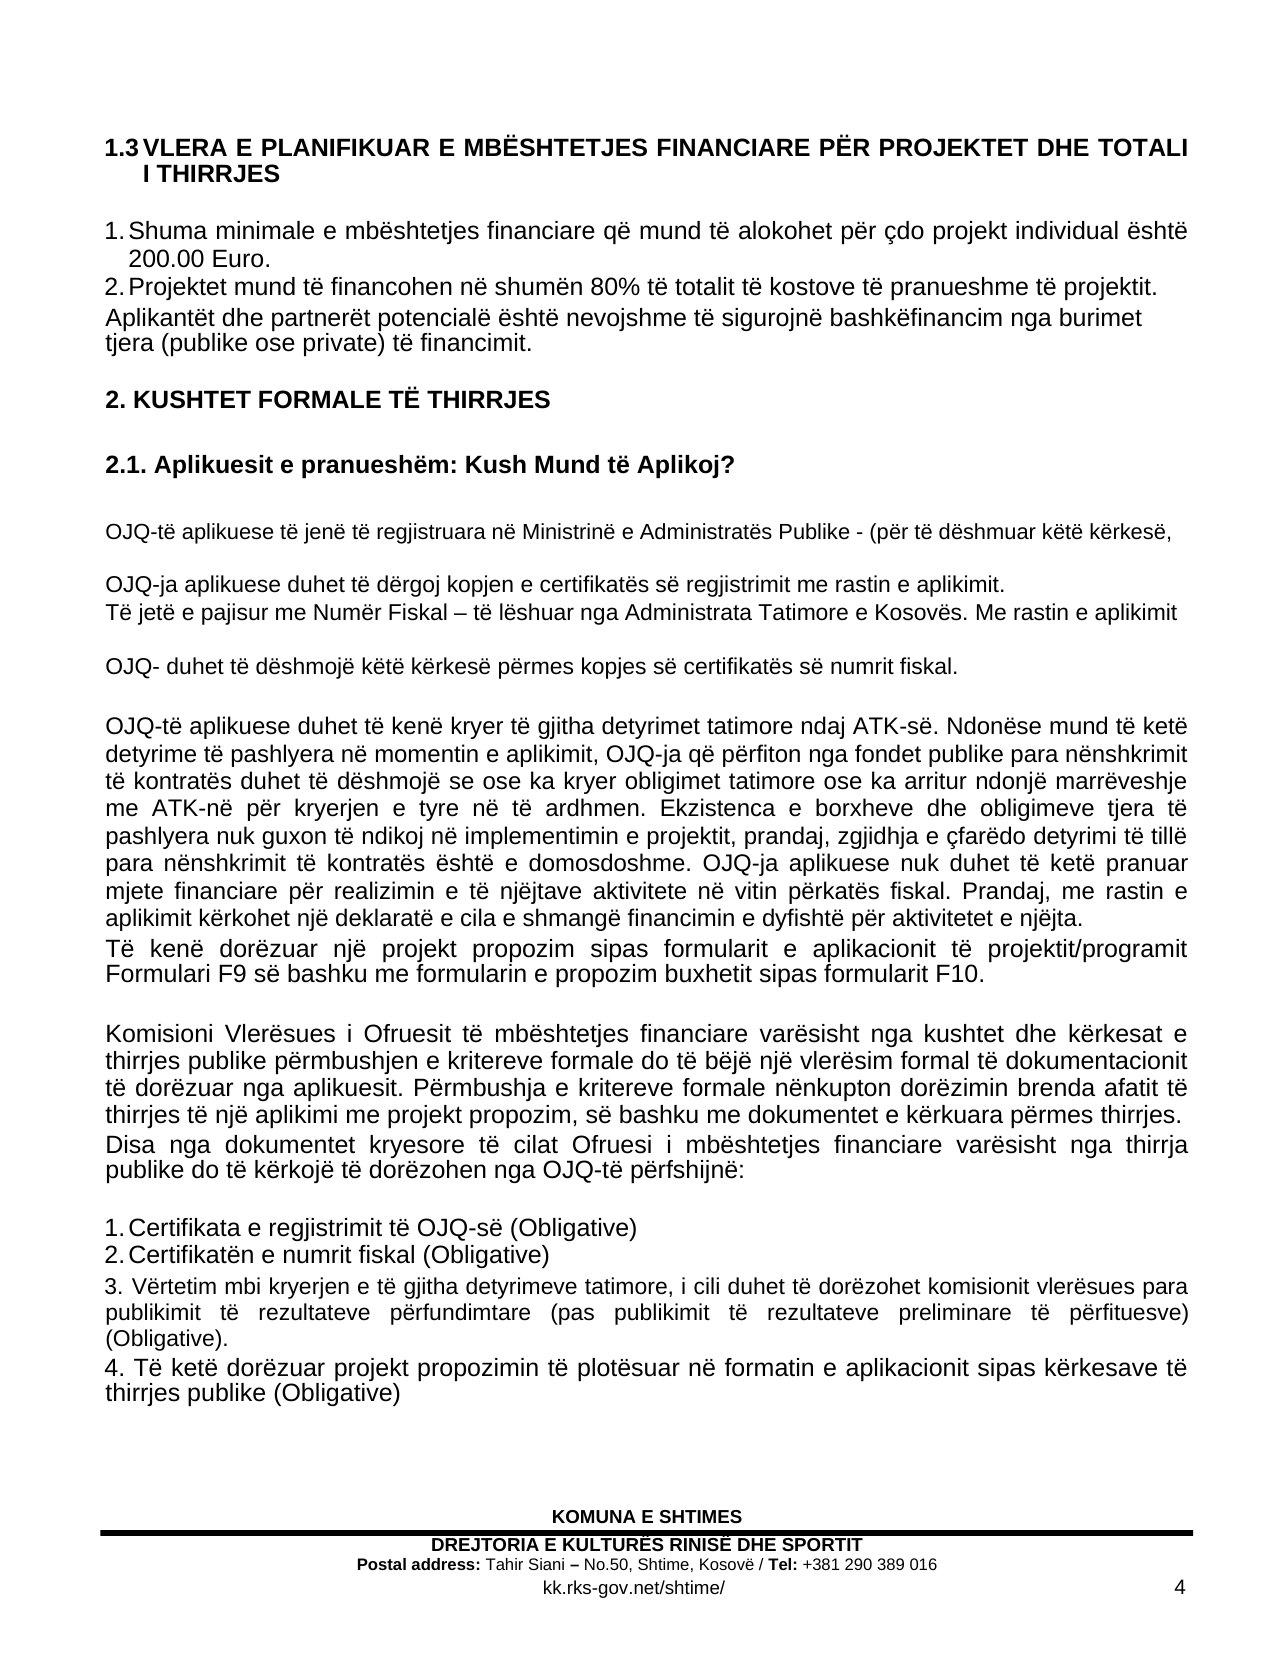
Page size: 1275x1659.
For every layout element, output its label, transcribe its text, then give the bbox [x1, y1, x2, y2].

list Certifikatën e numrit fiskal (Obligative) [104, 1241, 1189, 1269]
text OJQ-të aplikuese duhet të kenë kryer të gjitha detyrimet tatimore ndaj ATK-së. Ndonëse mund të ketë detyrime të pashlyera në momentin e aplikimit, OJQ-ja që përfiton nga fondet publike para nënshkrimit të kontratës duhet të dëshmojë se ose ka kryer obligimet tatimore ose ka arritur ndonjë marrëveshje me ATK-në për kryerjen e tyre në të ardhmen. Ekzistenca e borxheve dhe obligimeve tjera të pashlyera nuk guxon të ndikoj në implementimin e projektit, prandaj, zgjidhja e çfarëdo detyrimi të tillë para nënshkrimit të kontratës është e domosdoshme. OJQ-ja aplikuese nuk duhet të ketë pranuar mjete financiare për realizimin e të njëjtave aktivitete në vitin përkatës fiskal. Prandaj, me rastin e aplikimit kërkohet një deklaratë e cila e shmangë financimin e dyfishtë për aktivitetet e njëjta. [105, 712, 1189, 932]
list VLERA E PLANIFIKUAR E MBËSHTETJES FINANCIARE PËR PROJEKTET DHE TOTALI I THIRRJES [104, 136, 1189, 188]
text DREJTORIA E KULTURËS RINISË DHE SPORTIT [104, 1534, 1189, 1556]
text OJQ-ja aplikuese duhet të dërgoj kopjen e certifikatës së regjistrimit me rastin e aplikimit. [105, 571, 1189, 598]
text Komisioni Vlerësues i Ofruesit të mbështetjes financiare varësisht nga kushtet dhe kërkesat e thirrjes publike përmbushjen e kritereve formale do të bëjë një vlerësim formal të dokumentacionit të dorëzuar nga aplikuesit. Përmbushja e kritereve formale nënkupton dorëzimin brenda afatit të thirrjes të një aplikimi me projekt propozim, së bashku me dokumentet e kërkuara përmes thirrjes. [105, 1022, 1189, 1128]
text 2. KUSHTET FORMALE TË THIRRJES [105, 385, 1189, 414]
text Postal address: Tahir Siani – No.50, Shtime, Kosovë / Tel: +381 290 389 016 [104, 1556, 1189, 1574]
text 2.1. Aplikuesit e pranueshëm: Kush Mund të Aplikoj? [105, 450, 1189, 479]
list Certifikata e regjistrimit të OJQ-së (Obligative) [104, 1212, 1189, 1241]
list kk.rks-gov.net/shtime/ 4 [179, 1574, 1189, 1598]
list Të ketë dorëzuar projekt propozimin të plotësuar në formatin e aplikacionit sipas kërkesave të thirrjes publike (Obligative) [104, 1356, 1189, 1407]
list Shuma minimale e mbështetjes financiare që mund të alokohet për çdo projekt individual është 200.00 Euro. [104, 216, 1189, 273]
text KOMUNA E SHTIMES [104, 1507, 1189, 1528]
text Të jetë e pajisur me Numër Fiskal – të lëshuar nga Administrata Tatimore e Kosovës. Me rastin e aplikimit [105, 599, 1189, 625]
picture [100, 1530, 1194, 1536]
list Vërtetim mbi kryerjen e të gjitha detyrimeve tatimore, i cili duhet të dorëzohet komisionit vlerësues para publikimit të rezultateve përfundimtare (pas publikimit të rezultateve preliminare të përfituesve) (Obligative). [104, 1274, 1189, 1351]
text Disa nga dokumentet kryesore të cilat Ofruesi i mbështetjes financiare varësisht nga thirrja publike do të kërkojë të dorëzohen nga OJQ-të përfshijnë: [105, 1134, 1189, 1184]
text OJQ- duhet të dëshmojë këtë kërkesë përmes kopjes së certifikatës së numrit fiskal. [105, 653, 1189, 679]
list Projektet mund të financohen në shumën 80% të totalit të kostove të pranueshme të projektit. [104, 273, 1189, 301]
text Aplikantët dhe partnerët potencialë është nevojshme të sigurojnë bashkëfinancim nga burimet tjera (publike ose private) të financimit. [105, 306, 1183, 357]
text OJQ-të aplikuese të jenë të regjistruara në Ministrinë e Administratës Publike - (për të dëshmuar këtë kërkesë, [105, 518, 1189, 544]
text Të kenë dorëzuar një projekt propozim sipas formularit e aplikacionit të projektit/programit Formulari F9 së bashku me formularin e propozim buxhetit sipas formularit F10. [105, 937, 1189, 988]
